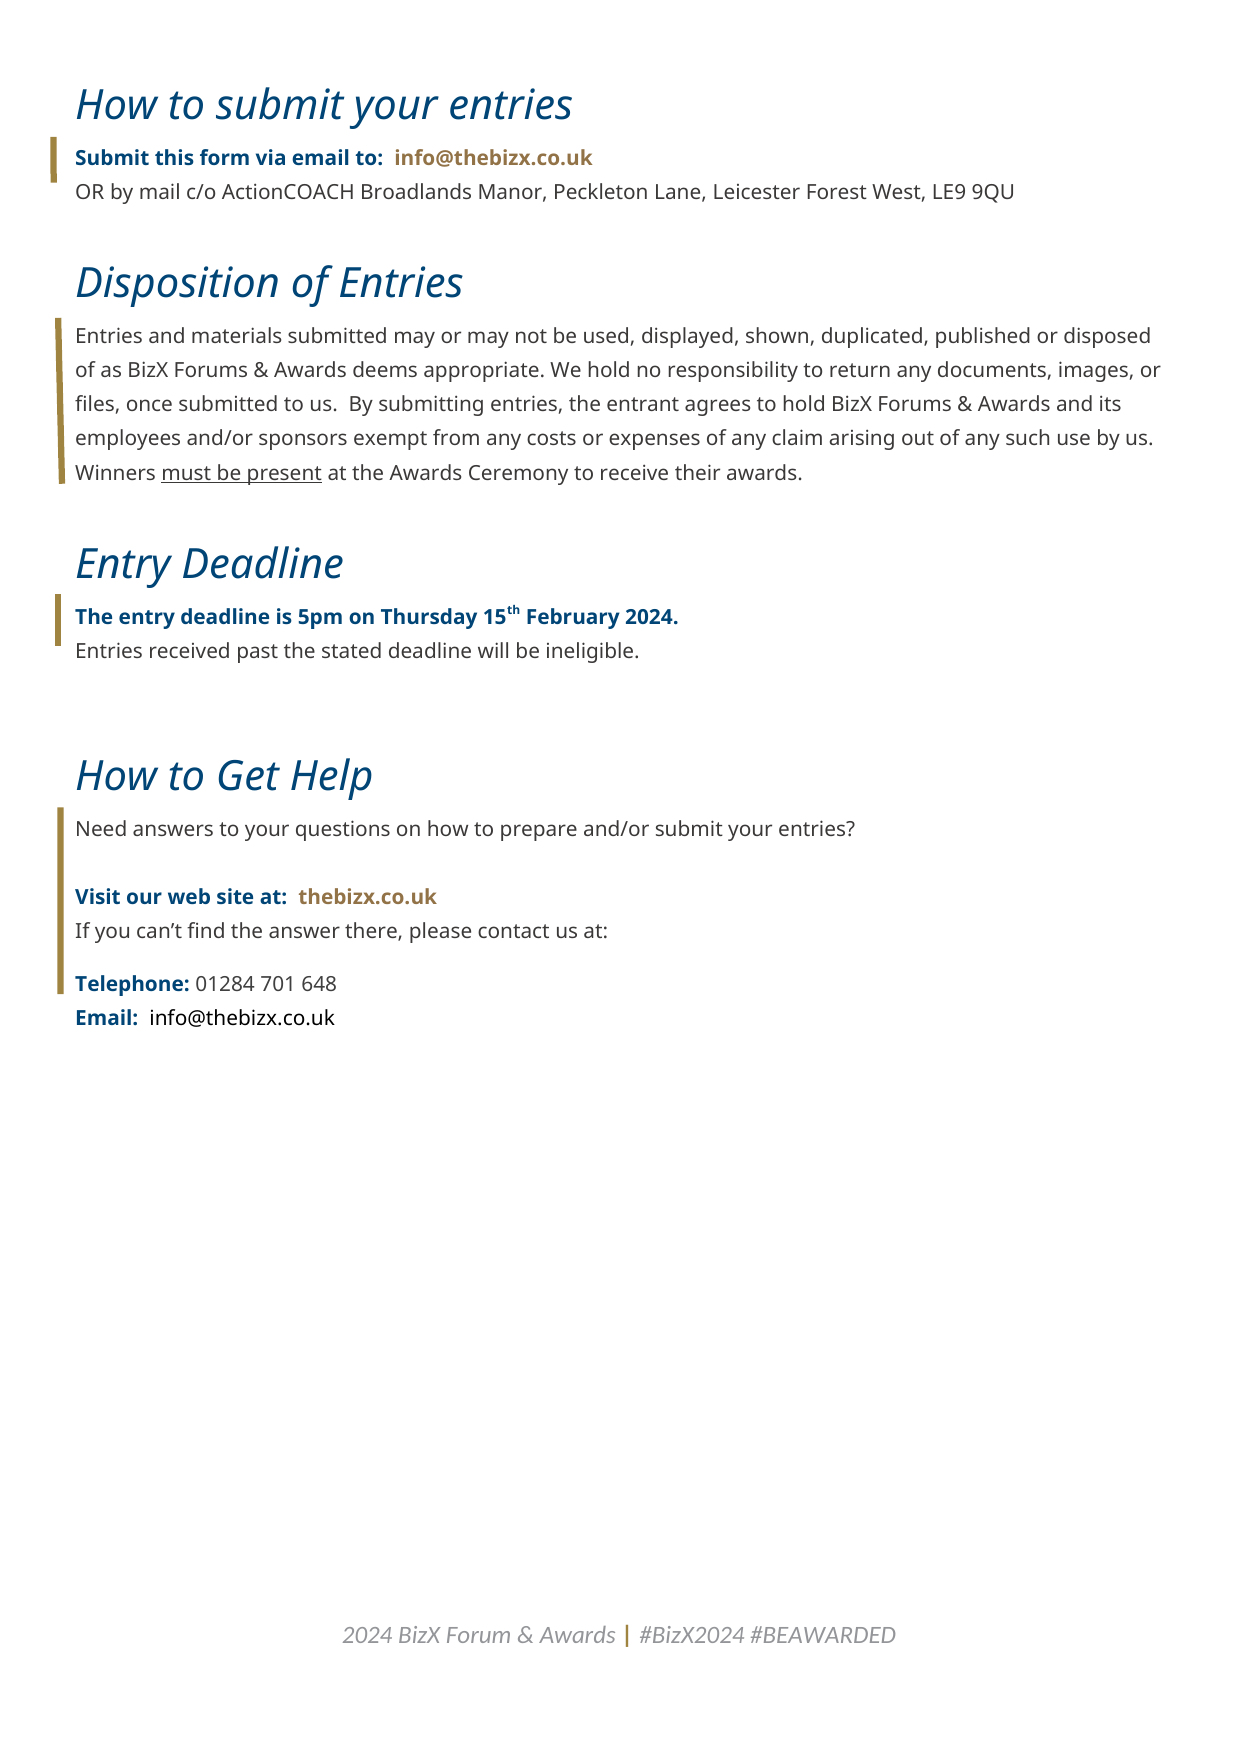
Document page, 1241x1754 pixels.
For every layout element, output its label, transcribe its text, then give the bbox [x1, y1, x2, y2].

text Entries received past the stated deadline will be ineligible. [75, 636, 1165, 664]
text If you can’t find the answer there, please contact us at: [75, 916, 1165, 945]
text Visit our web site at: thebizx.co.uk [75, 882, 1165, 911]
text Telephone: 01284 701 648 [75, 969, 1165, 997]
text The entry deadline is 5pm on Thursday 15th February 2024. [75, 602, 1165, 630]
text Submit this form via email to: info@thebizx.co.uk [75, 143, 1165, 172]
text Email: info@thebizx.co.uk [75, 1003, 1165, 1032]
text OR by mail c/o ActionCOACH Broadlands Manor, Peckleton Lane, Leicester Forest West, LE9 9QU [75, 177, 1165, 246]
text Need answers to your questions on how to prepare and/or submit your entries? [75, 814, 1165, 842]
text How to submit your entries [75, 75, 1165, 132]
text How to Get Help [75, 746, 1165, 803]
text Entries and materials submitted may or may not be used, displayed, shown, duplicated, published or disposed of as BizX Forums & Awards deems appropriate. We hold no responsibility to return any documents, images, or files, once submitted to us. By submitting entries, the entrant agrees to hold BizX Forums & Awards and its employees and/or sponsors exempt from any costs or expenses of any claim arising out of any such use by us. Winners must be present at the Awards Ceremony to receive their awards. [75, 321, 1165, 527]
text Disposition of Entries [75, 253, 1165, 310]
text Entry Deadline [75, 534, 1165, 590]
